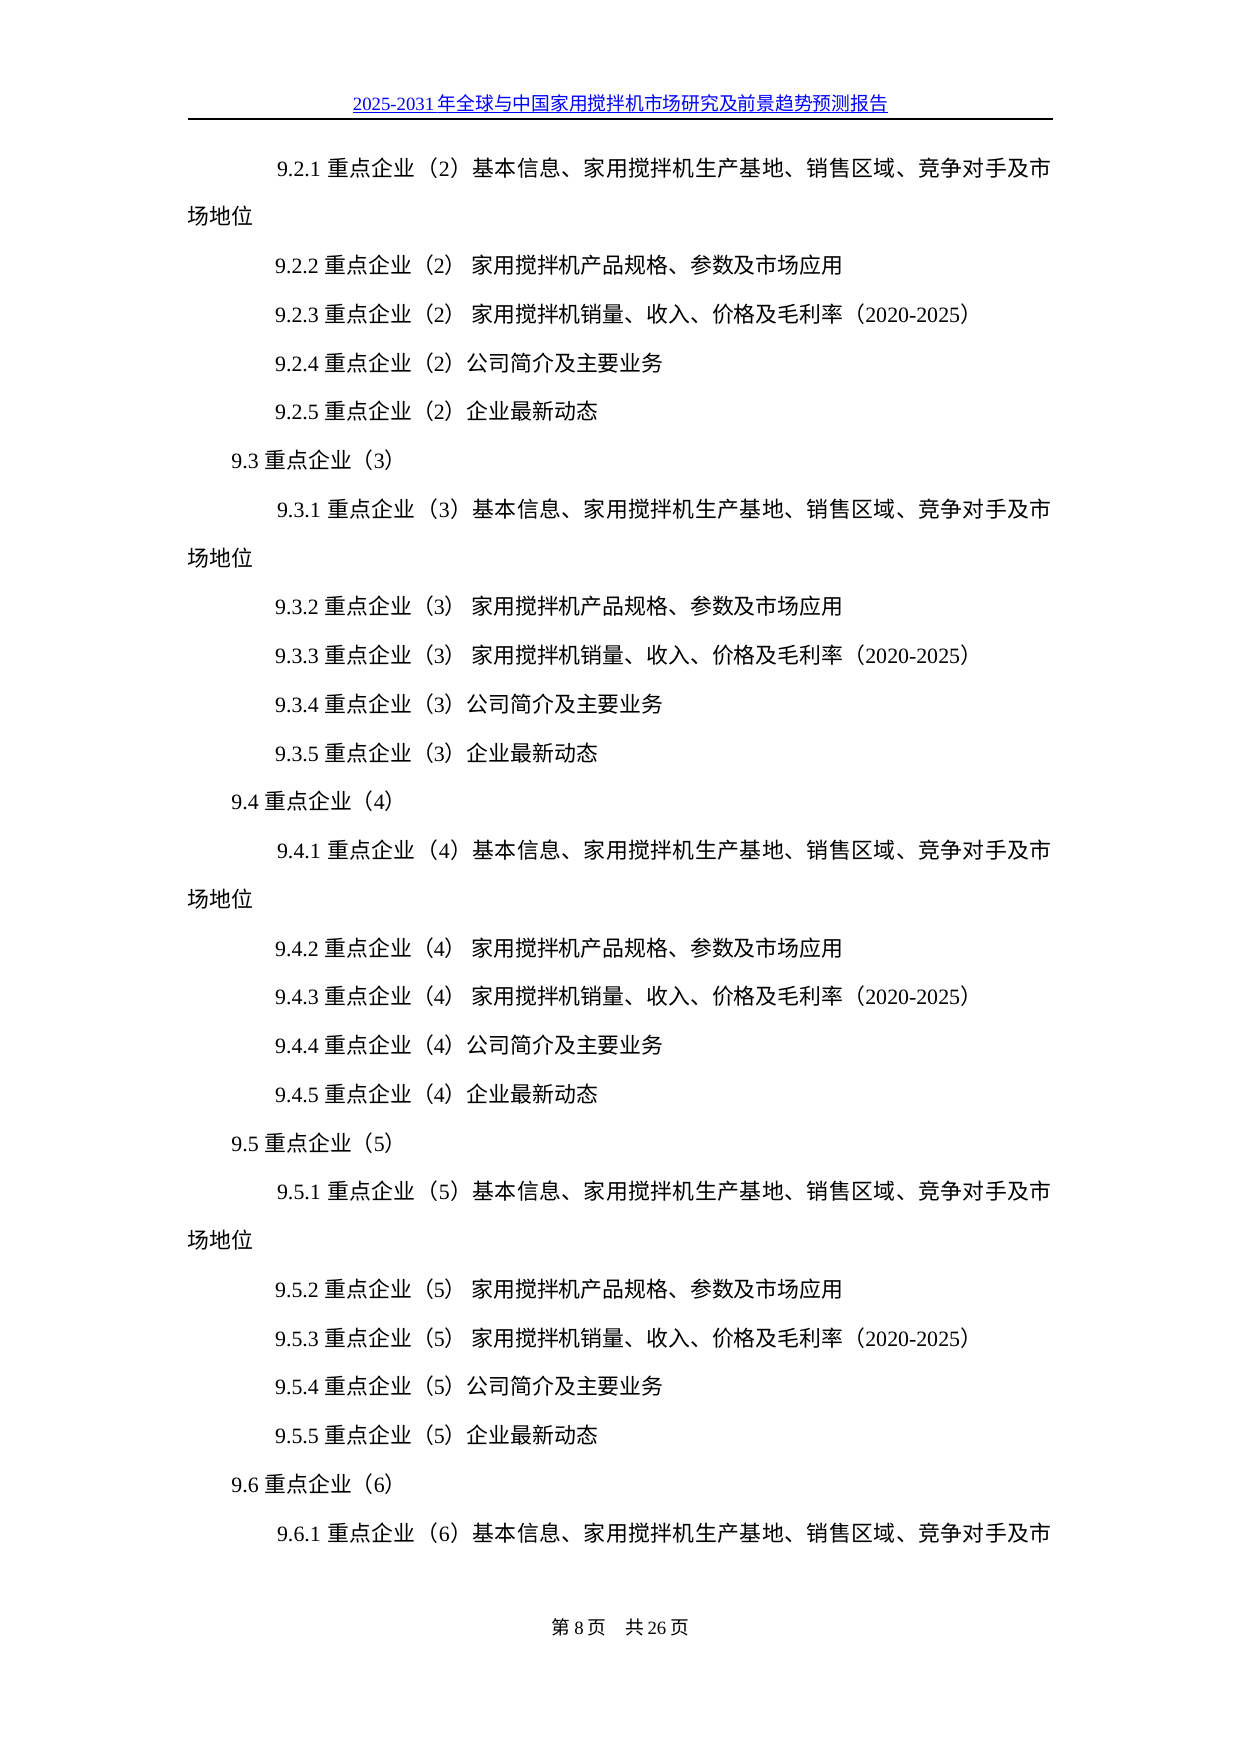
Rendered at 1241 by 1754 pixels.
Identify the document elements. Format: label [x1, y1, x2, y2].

text [187, 150, 1053, 1548]
